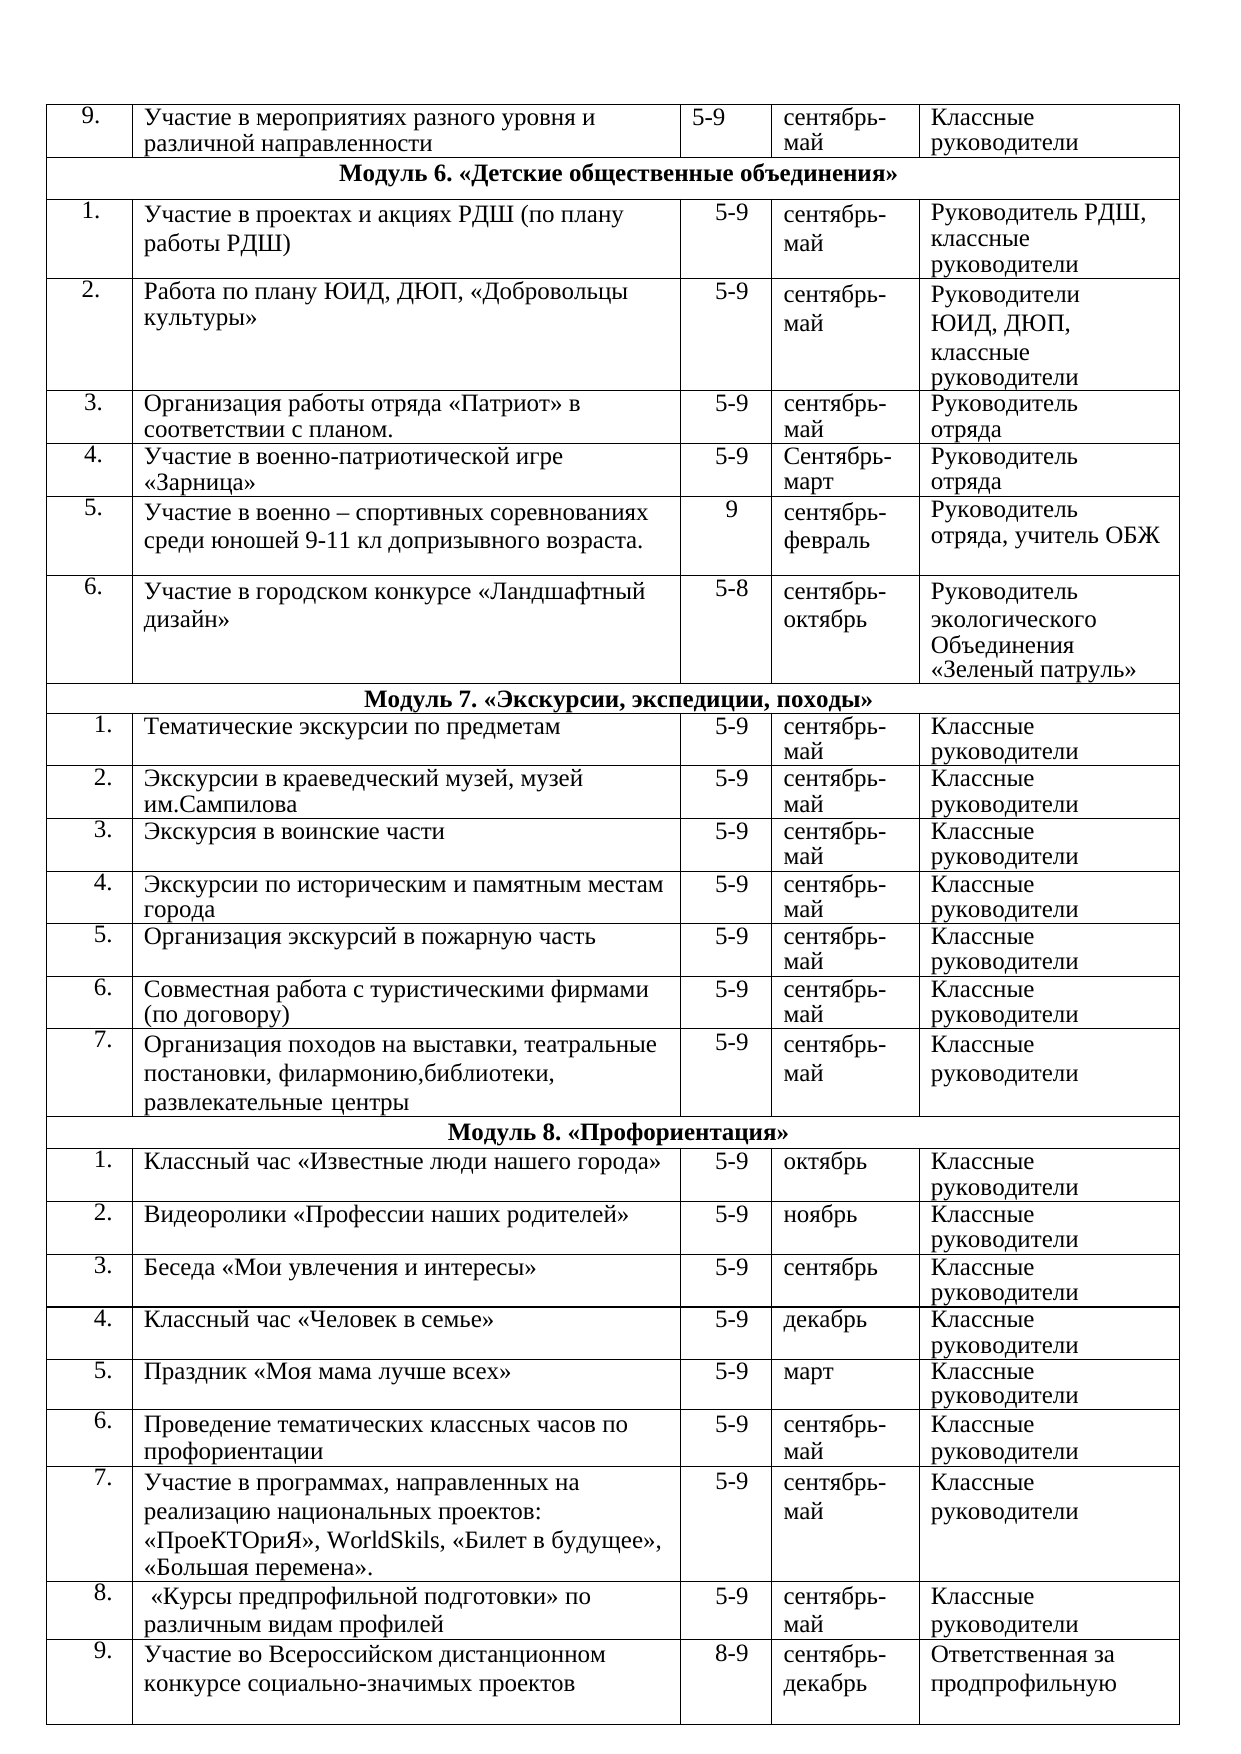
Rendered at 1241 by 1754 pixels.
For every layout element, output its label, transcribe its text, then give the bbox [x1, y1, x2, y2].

table_cell Совместная работа с туристическими фирмами (по договору) [133, 977, 680, 1028]
table_cell Экскурсии в краеведческий музей, музей им.Сампилова [133, 766, 680, 818]
table_cell сентябрь- февраль [772, 497, 919, 575]
table_cell 5-9 [681, 391, 771, 443]
table_cell март [772, 1360, 919, 1409]
table_cell [47, 872, 132, 923]
table_cell [47, 714, 132, 765]
table_cell 5-9 [681, 766, 771, 818]
table_cell 5. [47, 497, 132, 575]
table_cell 3. [47, 391, 132, 443]
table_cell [133, 1640, 680, 1724]
table_cell Классные руководители [920, 1410, 1179, 1466]
table_cell Руководители ЮИД, ДЮП, классные руководители [920, 279, 1179, 390]
table_cell 5-9 [681, 1308, 771, 1359]
table_cell Организация работы отряда «Патриот» в соответствии с планом. [133, 391, 680, 443]
table_cell Классные руководители [920, 872, 1179, 923]
table_cell [47, 977, 132, 1028]
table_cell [920, 105, 1179, 157]
table_cell Руководитель РДШ, классные руководители [920, 200, 1179, 278]
table_cell Классные руководители [920, 1467, 1179, 1581]
table_cell Экскурсия в воинские части [133, 819, 680, 871]
table_cell Классные руководители [920, 1582, 1179, 1638]
table_cell [47, 1149, 132, 1201]
table_cell Руководитель отряда, учитель ОБЖ [920, 497, 1179, 575]
table_cell сентябрь- май [772, 766, 919, 818]
table_cell 5-9 [681, 1410, 771, 1466]
table_cell 9 [681, 497, 771, 575]
table_cell [47, 1410, 132, 1466]
table_cell Организация экскурсий в пожарную часть [133, 924, 680, 976]
table_cell Модуль 6. «Детские общественные объединения» [47, 158, 1179, 198]
table_cell Классные руководители [920, 714, 1179, 765]
table_cell 5-9 [681, 872, 771, 923]
table_cell 5-9 [681, 444, 771, 496]
table_cell октябрь [772, 1149, 919, 1201]
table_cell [920, 1640, 1179, 1724]
table_cell Участие в городском конкурсе «Ландшафтный дизайн» [133, 576, 680, 683]
table_cell Видеоролики «Профессии наших родителей» [133, 1202, 680, 1254]
table_cell «Курсы предпрофильной подготовки» по различным видам профилей [133, 1582, 680, 1638]
table_cell 5-9 [681, 105, 771, 157]
table_cell Классные руководители [920, 1149, 1179, 1201]
table_cell Классные руководители [920, 1202, 1179, 1254]
table_cell Участие в военно – спортивных соревнованиях среди юношей 9-11 кл допризывного возраста. [133, 497, 680, 575]
table_cell Работа по плану ЮИД, ДЮП, «Добровольцы культуры» [133, 279, 680, 390]
table_cell [47, 1255, 132, 1306]
table_cell [47, 1640, 132, 1724]
table_cell [47, 1202, 132, 1254]
table_cell Модуль 8. «Профориентация» [47, 1117, 1179, 1147]
table_cell Классные руководители [920, 1255, 1179, 1306]
table_cell 9. [47, 105, 132, 157]
table_cell сентябрь- май [772, 872, 919, 923]
table_cell 4. [47, 444, 132, 496]
table_cell 5-8 [681, 576, 771, 683]
table_cell 5-9 [681, 200, 771, 278]
table_cell 5-9 [681, 1582, 771, 1638]
table_cell 5-9 [681, 714, 771, 765]
table_cell Классные руководители [920, 1029, 1179, 1116]
table_cell сентябрь- октябрь [772, 576, 919, 683]
table_cell Проведение тематических классных часов по профориентации [133, 1410, 680, 1466]
table_cell [47, 1308, 132, 1359]
table_cell Праздник «Моя мама лучше всех» [133, 1360, 680, 1409]
table_cell сентябрь- май [772, 977, 919, 1028]
table_cell [47, 1582, 132, 1638]
table_cell сентябрь- май [772, 200, 919, 278]
table_cell Классные руководители [920, 1308, 1179, 1359]
table_cell сентябрь- май [772, 1410, 919, 1466]
table_cell сентябрь- май [772, 391, 919, 443]
table_cell 5-9 [681, 279, 771, 390]
table_cell Руководитель отряда [920, 444, 1179, 496]
table_cell сентябрь- май [772, 819, 919, 871]
table_cell Модуль 7. «Экскурсии, экспедиции, походы» [47, 684, 1179, 713]
table_cell 5-9 [681, 924, 771, 976]
table_cell Классный час «Известные люди нашего города» [133, 1149, 680, 1201]
table_cell 1. [47, 200, 132, 278]
table_cell 5-9 [681, 1255, 771, 1306]
table_cell 5-9 [681, 1149, 771, 1201]
table_cell Руководитель отряда [920, 391, 1179, 443]
table_cell [47, 819, 132, 871]
table_cell Участие в мероприятиях разного уровня и различной направленности [133, 105, 680, 157]
table_cell Руководитель экологического Объединения «Зеленый патруль» [920, 576, 1179, 683]
table_cell Классные руководители [920, 977, 1179, 1028]
table_cell Участие в проектах и акциях РДШ (по плану работы РДШ) [133, 200, 680, 278]
table_cell 5-9 [681, 1360, 771, 1409]
table_cell сентябрь- май [772, 105, 919, 157]
table_cell сентябрь- декабрь [772, 1640, 919, 1724]
table_cell Сентябрь- март [772, 444, 919, 496]
table_cell декабрь [772, 1308, 919, 1359]
table_cell Организация походов на выставки, театральные постановки, филармонию,библиотеки, развлекательные центры [133, 1029, 680, 1116]
table_cell Классные руководители [920, 766, 1179, 818]
table_cell 2. [47, 279, 132, 390]
table_cell 5-9 [681, 819, 771, 871]
table_cell Тематические экскурсии по предметам [133, 714, 680, 765]
table_cell Классные руководители [920, 1360, 1179, 1409]
table_cell Участие в военно-патриотической игре «Зарница» [133, 444, 680, 496]
table_cell 5-9 [681, 1467, 771, 1581]
table_cell сентябрь- май [772, 279, 919, 390]
table_cell ноябрь [772, 1202, 919, 1254]
table_cell Классные руководители [920, 819, 1179, 871]
table_cell сентябрь- май [772, 1467, 919, 1581]
table_cell 8-9 [681, 1640, 771, 1724]
table_cell Беседа «Мои увлечения и интересы» [133, 1255, 680, 1306]
table_cell сентябрь- май [772, 924, 919, 976]
table_cell сентябрь- май [772, 1029, 919, 1116]
table_cell сентябрь [772, 1255, 919, 1306]
table_cell [47, 1029, 132, 1116]
table_cell сентябрь- май [772, 714, 919, 765]
table_cell [47, 1467, 132, 1581]
table_cell сентябрь- май [772, 1582, 919, 1638]
table_cell 5-9 [681, 977, 771, 1028]
table_cell Классные руководители [920, 924, 1179, 976]
table_cell Экскурсии по историческим и памятным местам города [133, 872, 680, 923]
table_cell [47, 766, 132, 818]
table_cell Классный час «Человек в семье» [133, 1308, 680, 1359]
table_cell [47, 1360, 132, 1409]
table_cell 5-9 [681, 1202, 771, 1254]
table_cell 6. [47, 576, 132, 683]
table_cell 5-9 [681, 1029, 771, 1116]
table_cell [47, 924, 132, 976]
table_cell Участие в программах, направленных на реализацию национальных проектов: «ПроеКТОриЯ», WorldSkils, «Билет в будущее», «Большая перемена». [133, 1467, 680, 1581]
